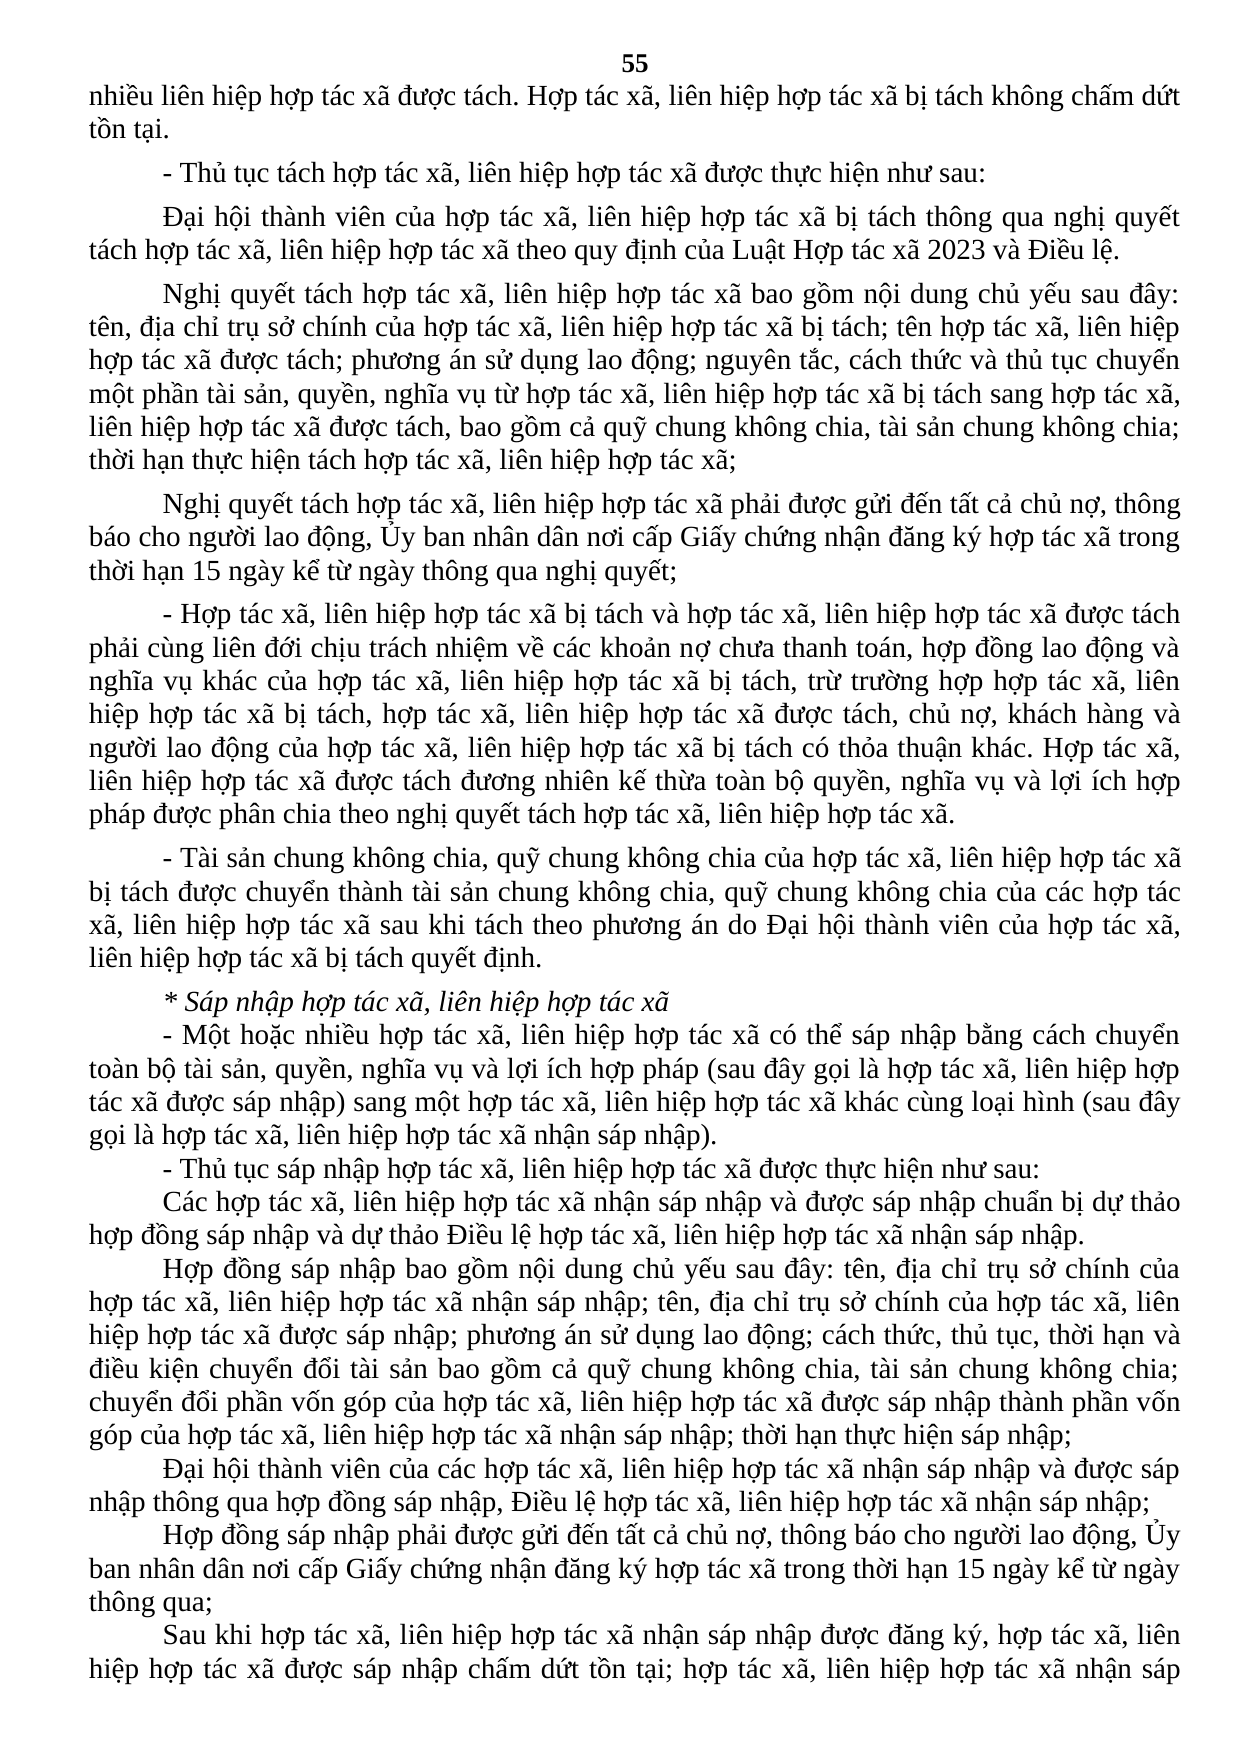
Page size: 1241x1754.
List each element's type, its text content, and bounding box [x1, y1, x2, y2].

text - Thủ tục sáp nhập hợp tác xã, liên hiệp hợp tác xã được thực hiện như sau: [89, 1151, 1181, 1185]
text Đại hội thành viên của hợp tác xã, liên hiệp hợp tác xã bị tách thông qua nghị quyết tách hợp tác xã, liên hiệp hợp tác xã theo quy định của Luật Hợp tác xã 2023 và Điều lệ. [89, 199, 1181, 266]
text Nghị quyết tách hợp tác xã, liên hiệp hợp tác xã bao gồm nội dung chủ yếu sau đây: tên, địa chỉ trụ sở chính của hợp tác xã, liên hiệp hợp tác xã bị tách; tên hợp tác xã, liên hiệp hợp tác xã được tách; phương án sử dụng lao động; nguyên tắc, cách thức và thủ tục chuyển một phần tài sản, quyền, nghĩa vụ từ hợp tác xã, liên hiệp hợp tác xã bị tách sang hợp tác xã, liên hiệp hợp tác xã được tách, bao gồm cả quỹ chung không chia, tài sản chung không chia; thời hạn thực hiện tách hợp tác xã, liên hiệp hợp tác xã; [89, 276, 1181, 476]
text - Thủ tục tách hợp tác xã, liên hiệp hợp tác xã được thực hiện như sau: [89, 156, 1181, 189]
text - Một hoặc nhiều hợp tác xã, liên hiệp hợp tác xã có thể sáp nhập bằng cách chuyển toàn bộ tài sản, quyền, nghĩa vụ và lợi ích hợp pháp (sau đây gọi là hợp tác xã, liên hiệp hợp tác xã được sáp nhập) sang một hợp tác xã, liên hiệp hợp tác xã khác cùng loại hình (sau đây gọi là hợp tác xã, liên hiệp hợp tác xã nhận sáp nhập). [89, 1018, 1181, 1151]
text - Tài sản chung không chia, quỹ chung không chia của hợp tác xã, liên hiệp hợp tác xã bị tách được chuyển thành tài sản chung không chia, quỹ chung không chia của các hợp tác xã, liên hiệp hợp tác xã sau khi tách theo phương án do Đại hội thành viên của hợp tác xã, liên hiệp hợp tác xã bị tách quyết định. [89, 841, 1181, 974]
text Hợp đồng sáp nhập phải được gửi đến tất cả chủ nợ, thông báo cho người lao động, Ủy ban nhân dân nơi cấp Giấy chứng nhận đăng ký hợp tác xã trong thời hạn 15 ngày kể từ ngày thông qua; [89, 1518, 1181, 1618]
text Hợp đồng sáp nhập bao gồm nội dung chủ yếu sau đây: tên, địa chỉ trụ sở chính của hợp tác xã, liên hiệp hợp tác xã nhận sáp nhập; tên, địa chỉ trụ sở chính của hợp tác xã, liên hiệp hợp tác xã được sáp nhập; phương án sử dụng lao động; cách thức, thủ tục, thời hạn và điều kiện chuyển đổi tài sản bao gồm cả quỹ chung không chia, tài sản chung không chia; chuyển đổi phần vốn góp của hợp tác xã, liên hiệp hợp tác xã được sáp nhập thành phần vốn góp của hợp tác xã, liên hiệp hợp tác xã nhận sáp nhập; thời hạn thực hiện sáp nhập; [89, 1251, 1181, 1451]
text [89, 78, 1181, 145]
text Các hợp tác xã, liên hiệp hợp tác xã nhận sáp nhập và được sáp nhập chuẩn bị dự thảo hợp đồng sáp nhập và dự thảo Điều lệ hợp tác xã, liên hiệp hợp tác xã nhận sáp nhập. [89, 1185, 1181, 1251]
text Đại hội thành viên của các hợp tác xã, liên hiệp hợp tác xã nhận sáp nhập và được sáp nhập thông qua hợp đồng sáp nhập, Điều lệ hợp tác xã, liên hiệp hợp tác xã nhận sáp nhập; [89, 1451, 1181, 1518]
text - Hợp tác xã, liên hiệp hợp tác xã bị tách và hợp tác xã, liên hiệp hợp tác xã được tách phải cùng liên đới chịu trách nhiệm về các khoản nợ chưa thanh toán, hợp đồng lao động và nghĩa vụ khác của hợp tác xã, liên hiệp hợp tác xã bị tách, trừ trường hợp hợp tác xã, liên hiệp hợp tác xã bị tách, hợp tác xã, liên hiệp hợp tác xã được tách, chủ nợ, khách hàng và người lao động của hợp tác xã, liên hiệp hợp tác xã bị tách có thỏa thuận khác. Hợp tác xã, liên hiệp hợp tác xã được tách đương nhiên kế thừa toàn bộ quyền, nghĩa vụ và lợi ích hợp pháp được phân chia theo nghị quyết tách hợp tác xã, liên hiệp hợp tác xã. [89, 597, 1181, 831]
text Nghị quyết tách hợp tác xã, liên hiệp hợp tác xã phải được gửi đến tất cả chủ nợ, thông báo cho người lao động, Ủy ban nhân dân nơi cấp Giấy chứng nhận đăng ký hợp tác xã trong thời hạn 15 ngày kể từ ngày thông qua nghị quyết; [89, 487, 1181, 587]
text * Sáp nhập hợp tác xã, liên hiệp hợp tác xã [89, 985, 1181, 1018]
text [89, 1618, 1181, 1685]
